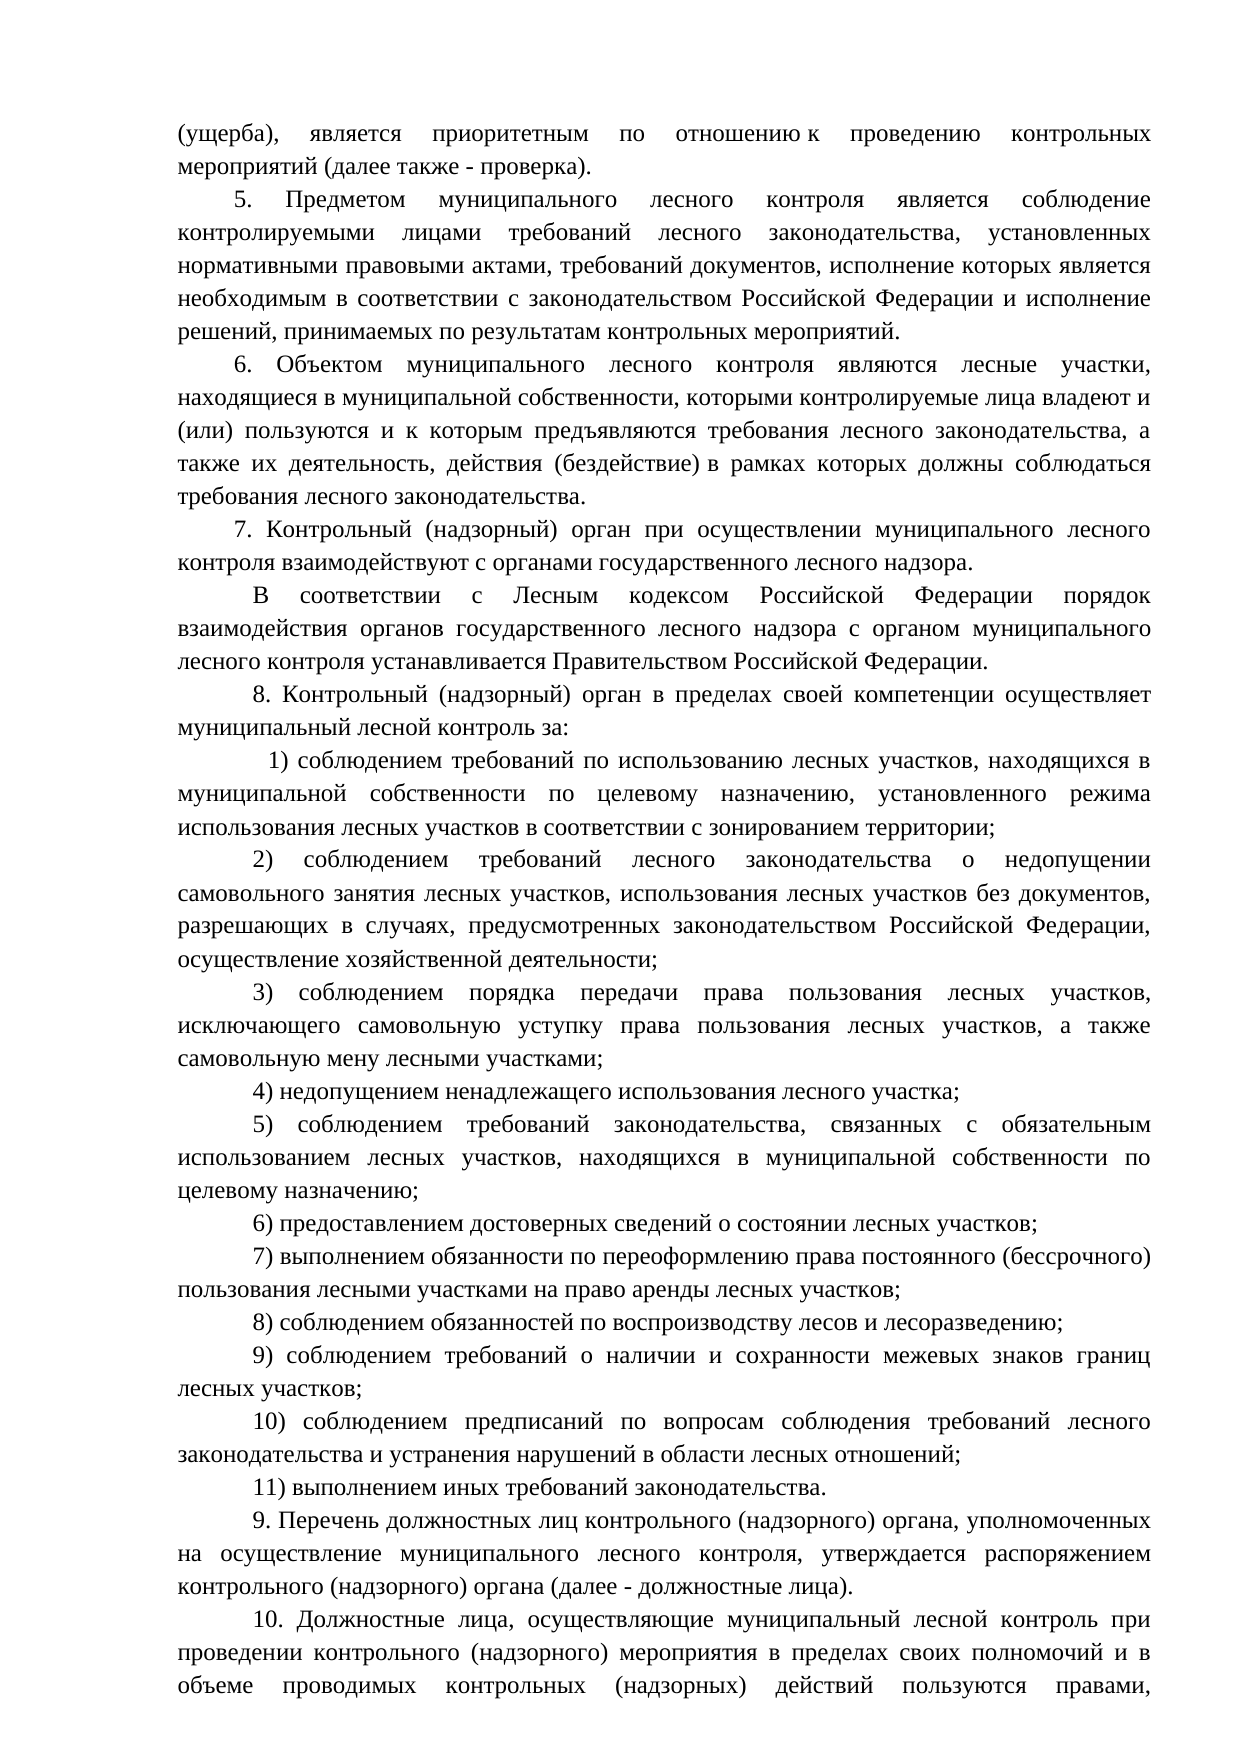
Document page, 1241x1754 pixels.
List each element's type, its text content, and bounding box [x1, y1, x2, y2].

text 11) выполнением иных требований законодательства. [177, 1472, 1152, 1501]
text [177, 1604, 1152, 1699]
text 5) соблюдением требований законодательства, связанных с обязательным использованием лесных участков, находящихся в муниципальной собственности по целевому назначению; [177, 1109, 1152, 1203]
text 8. Контрольный (надзорный) орган в пределах своей компетенции осуществляет муниципальный лесной контроль за: [177, 679, 1152, 741]
text 8) соблюдением обязанностей по воспроизводству лесов и лесоразведению; [177, 1307, 1152, 1336]
text 3) соблюдением порядка передачи права пользования лесных участков, исключающего самовольную уступку права пользования лесных участков, а также самовольную мену лесными участками; [177, 977, 1152, 1071]
text 10) соблюдением предписаний по вопросам соблюдения требований лесного законодательства и устранения нарушений в области лесных отношений; [177, 1406, 1152, 1468]
text 6) предоставлением достоверных сведений о состоянии лесных участков; [177, 1208, 1152, 1237]
text 6. Объектом муниципального лесного контроля являются лесные участки, находящиеся в муниципальной собственности, которыми контролируемые лица владеют и (или) пользуются и к которым предъявляются требования лесного законодательства, а также их деятельность, действия (бездействие) в рамках которых должны соблюдаться требования лесного законодательства. [177, 349, 1152, 510]
text 7) выполнением обязанности по переоформлению права постоянного (бессрочного) пользования лесными участками на право аренды лесных участков; [177, 1241, 1152, 1303]
text 9. Перечень должностных лиц контрольного (надзорного) органа, уполномоченных на осуществление муниципального лесного контроля, утверждается распоряжением контрольного (надзорного) органа (далее - должностные лица). [177, 1505, 1152, 1600]
text 1) соблюдением требований по использованию лесных участков, находящихся в муниципальной собственности по целевому назначению, установленного режима использования лесных участков в соответствии с зонированием территории; [177, 746, 1152, 840]
text 5. Предметом муниципального лесного контроля является соблюдение контролируемыми лицами требований лесного законодательства, установленных нормативными правовыми актами, требований документов, исполнение которых является необходимым в соответствии с законодательством Российской Федерации и исполнение решений, принимаемых по результатам контрольных мероприятий. [177, 184, 1152, 345]
text В соответствии с Лесным кодексом Российской Федерации порядок взаимодействия органов государственного лесного надзора с органом муниципального лесного контроля устанавливается Правительством Российской Федерации. [177, 580, 1152, 675]
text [177, 118, 1152, 180]
text 7. Контрольный (надзорный) орган при осуществлении муниципального лесного контроля взаимодействуют с органами государственного лесного надзора. [177, 514, 1152, 576]
text 4) недопущением ненадлежащего использования лесного участка; [177, 1076, 1152, 1104]
text 2) соблюдением требований лесного законодательства о недопущении самовольного занятия лесных участков, использования лесных участков без документов, разрешающих в случаях, предусмотренных законодательством Российской Федерации, осуществление хозяйственной деятельности; [177, 844, 1152, 972]
text 9) соблюдением требований о наличии и сохранности межевых знаков границ лесных участков; [177, 1340, 1152, 1402]
